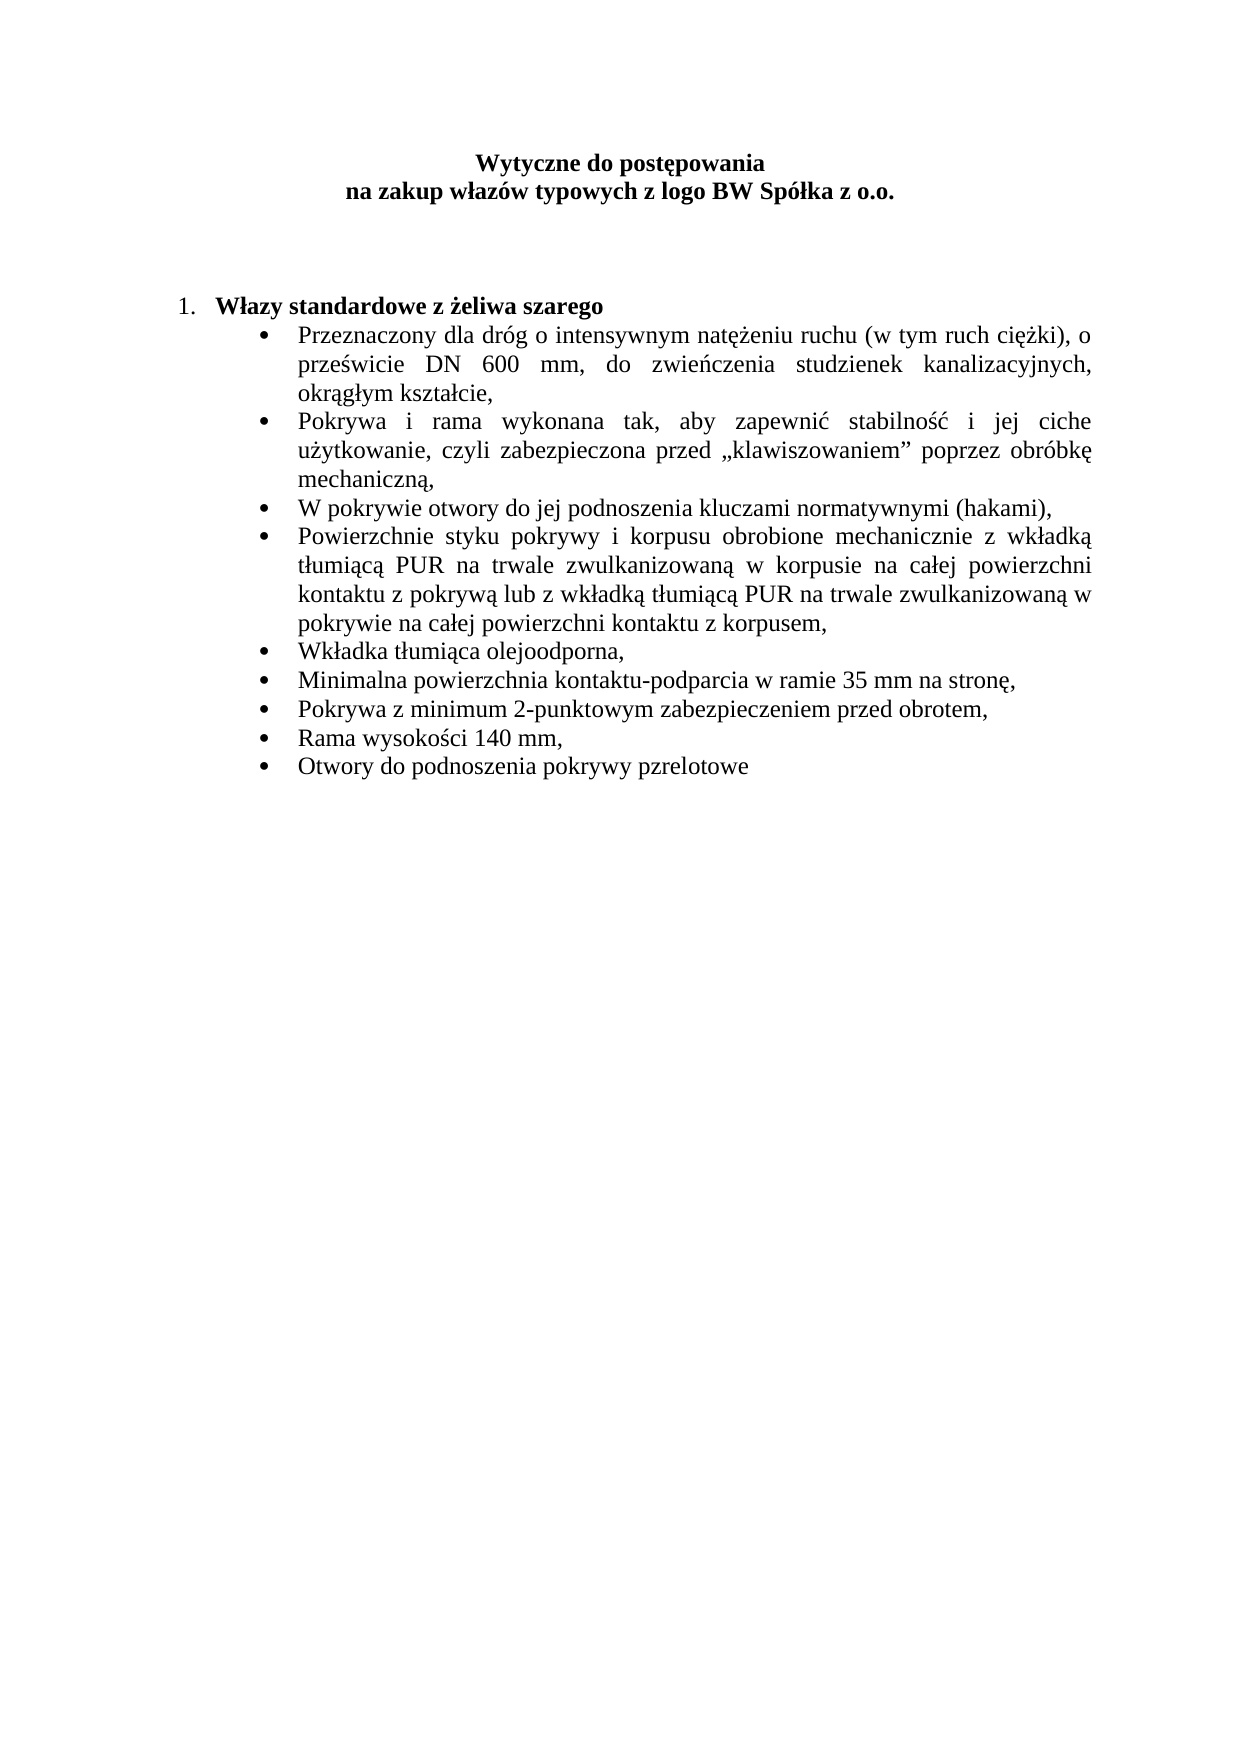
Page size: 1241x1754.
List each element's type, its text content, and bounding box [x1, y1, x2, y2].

list Pokrywa i rama wykonana tak, aby zapewnić stabilność i jej ciche użytkowanie, czyli zabezpieczona przed „klawiszowaniem” poprzez obróbkę mechaniczną, [260, 406, 1093, 493]
list Pokrywa z minimum 2-punktowym zabezpieczeniem przed obrotem, [260, 694, 1093, 723]
list Rama wysokości 140 mm, [260, 723, 1093, 751]
list Powierzchnie styku pokrywy i korpusu obrobione mechanicznie z wkładką tłumiącą PUR na trwale zwulkanizowaną w korpusie na całej powierzchni kontaktu z pokrywą lub z wkładką tłumiącą PUR na trwale zwulkanizowaną w pokrywie na całej powierzchni kontaktu z korpusem, [260, 521, 1093, 636]
list Wkładka tłumiąca olejoodporna, [260, 636, 1093, 665]
list Otwory do podnoszenia pokrywy pzrelotowe [260, 751, 1093, 780]
text Wytyczne do postępowania [148, 148, 1093, 176]
list Włazy standardowe z żeliwa szarego [177, 291, 1093, 320]
list Przeznaczony dla dróg o intensywnym natężeniu ruchu (w tym ruch ciężki), o prześwicie DN 600 mm, do zwieńczenia studzienek kanalizacyjnych, okrągłym kształcie, [260, 320, 1093, 406]
list W pokrywie otwory do jej podnoszenia kluczami normatywnymi (hakami), [260, 493, 1093, 521]
text na zakup włazów typowych z logo BW Spółka z o.o. [148, 176, 1093, 205]
list Minimalna powierzchnia kontaktu-podparcia w ramie 35 mm na stronę, [260, 665, 1093, 694]
